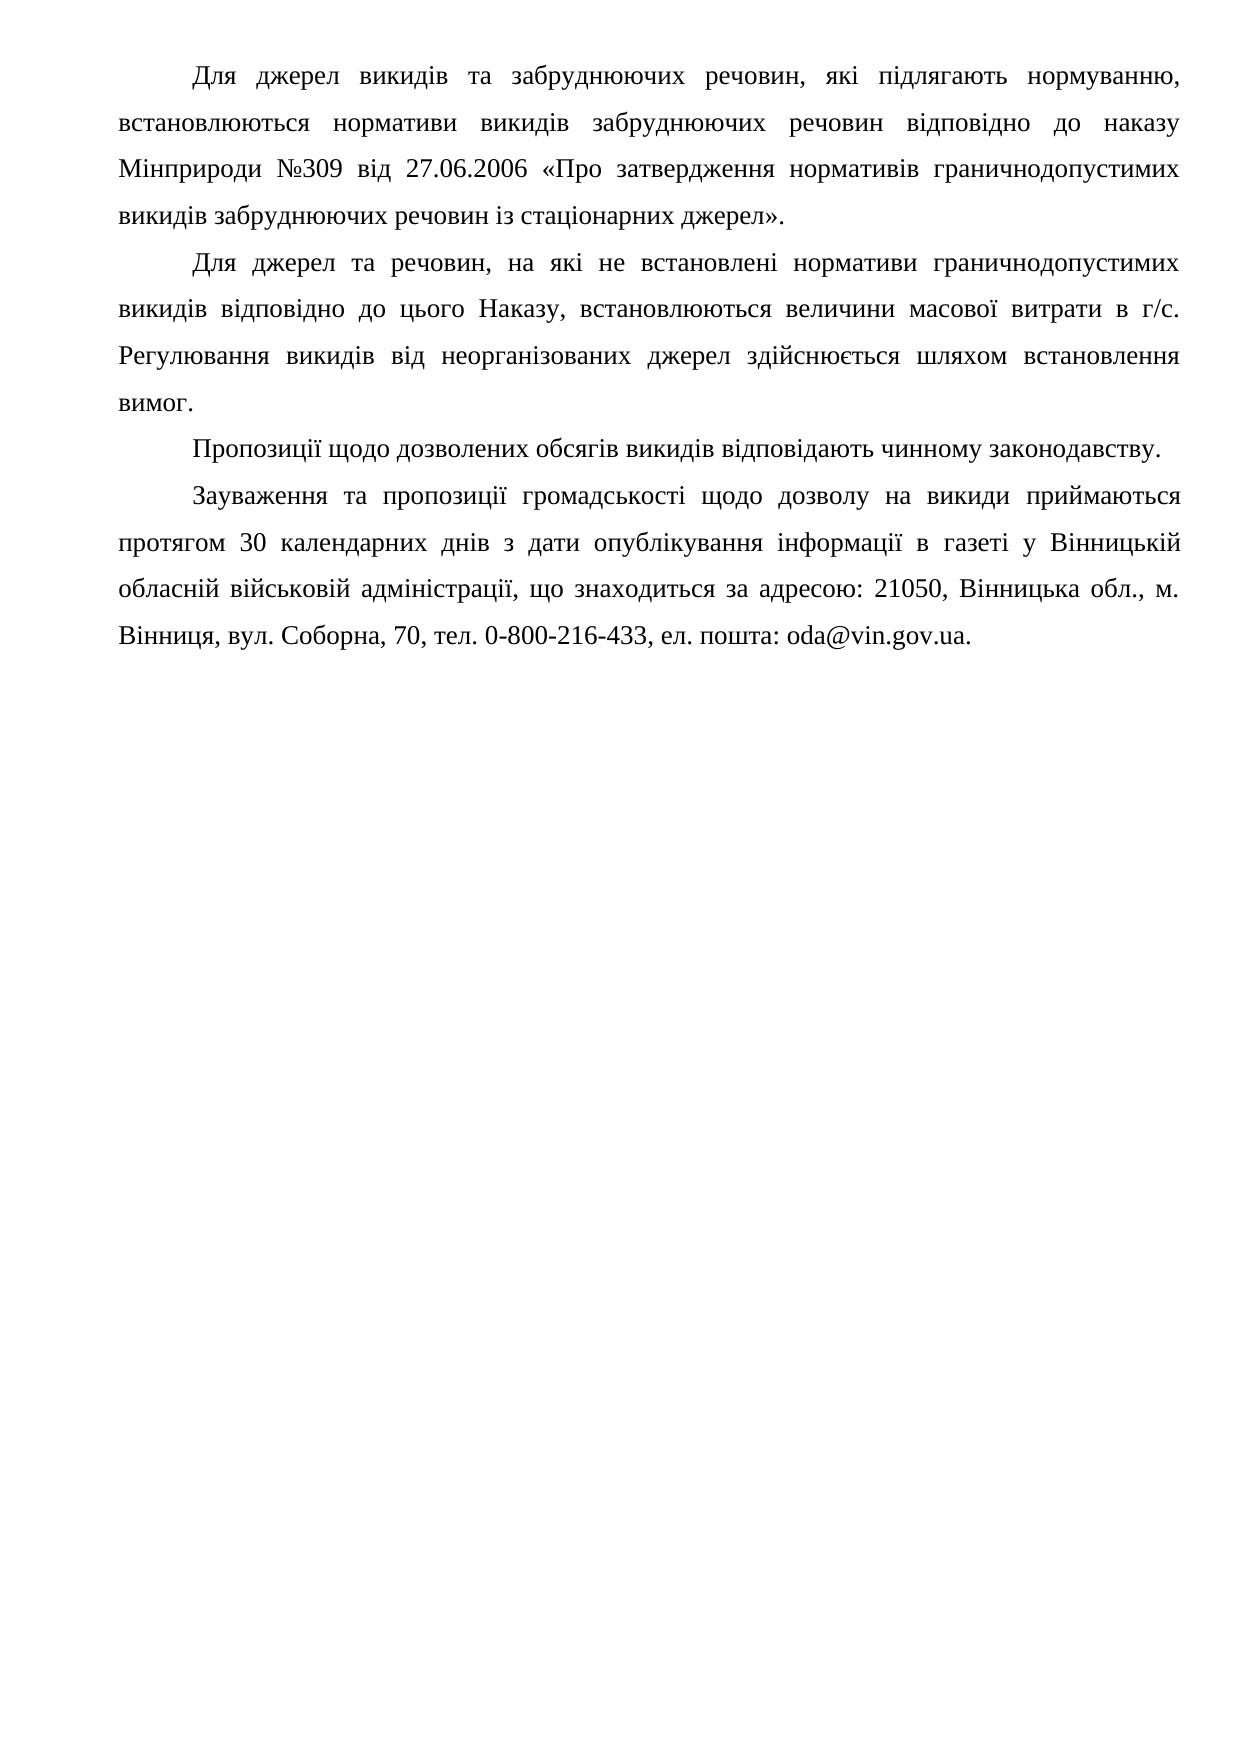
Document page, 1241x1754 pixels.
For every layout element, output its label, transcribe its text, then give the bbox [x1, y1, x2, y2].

text Для джерел та речовин, на які не встановлені нормативи граничнодопустимих викидів відповідно до цього Наказу, встановлюються величини масової витрати в г/с. Регулювання викидів від неорганізованих джерел здійснюється шляхом встановлення вимог. [118, 246, 1181, 417]
text Для джерел викидів та забруднюючих речовин, які підлягають нормуванню, встановлюються нормативи викидів забруднюючих речовин відповідно до наказу Мінприроди №309 від 27.06.2006 «Про затвердження нормативів граничнодопустимих викидів забруднюючих речовин із стаціонарних джерел». [118, 59, 1181, 230]
text Зауваження та пропозиції громадськості щодо дозволу на викиди приймаються протягом 30 календарних днів з дати опублікування інформації в газеті у Вінницькій обласній військовій адміністрації, що знаходиться за адресою: 21050, Вінницька обл., м. Вінниця, вул. Соборна, 70, тел. 0-800-216-433, ел. пошта: oda@vin.gov.ua. [118, 479, 1181, 650]
text Пропозиції щодо дозволених обсягів викидів відповідають чинному законодавству. [118, 432, 1181, 463]
